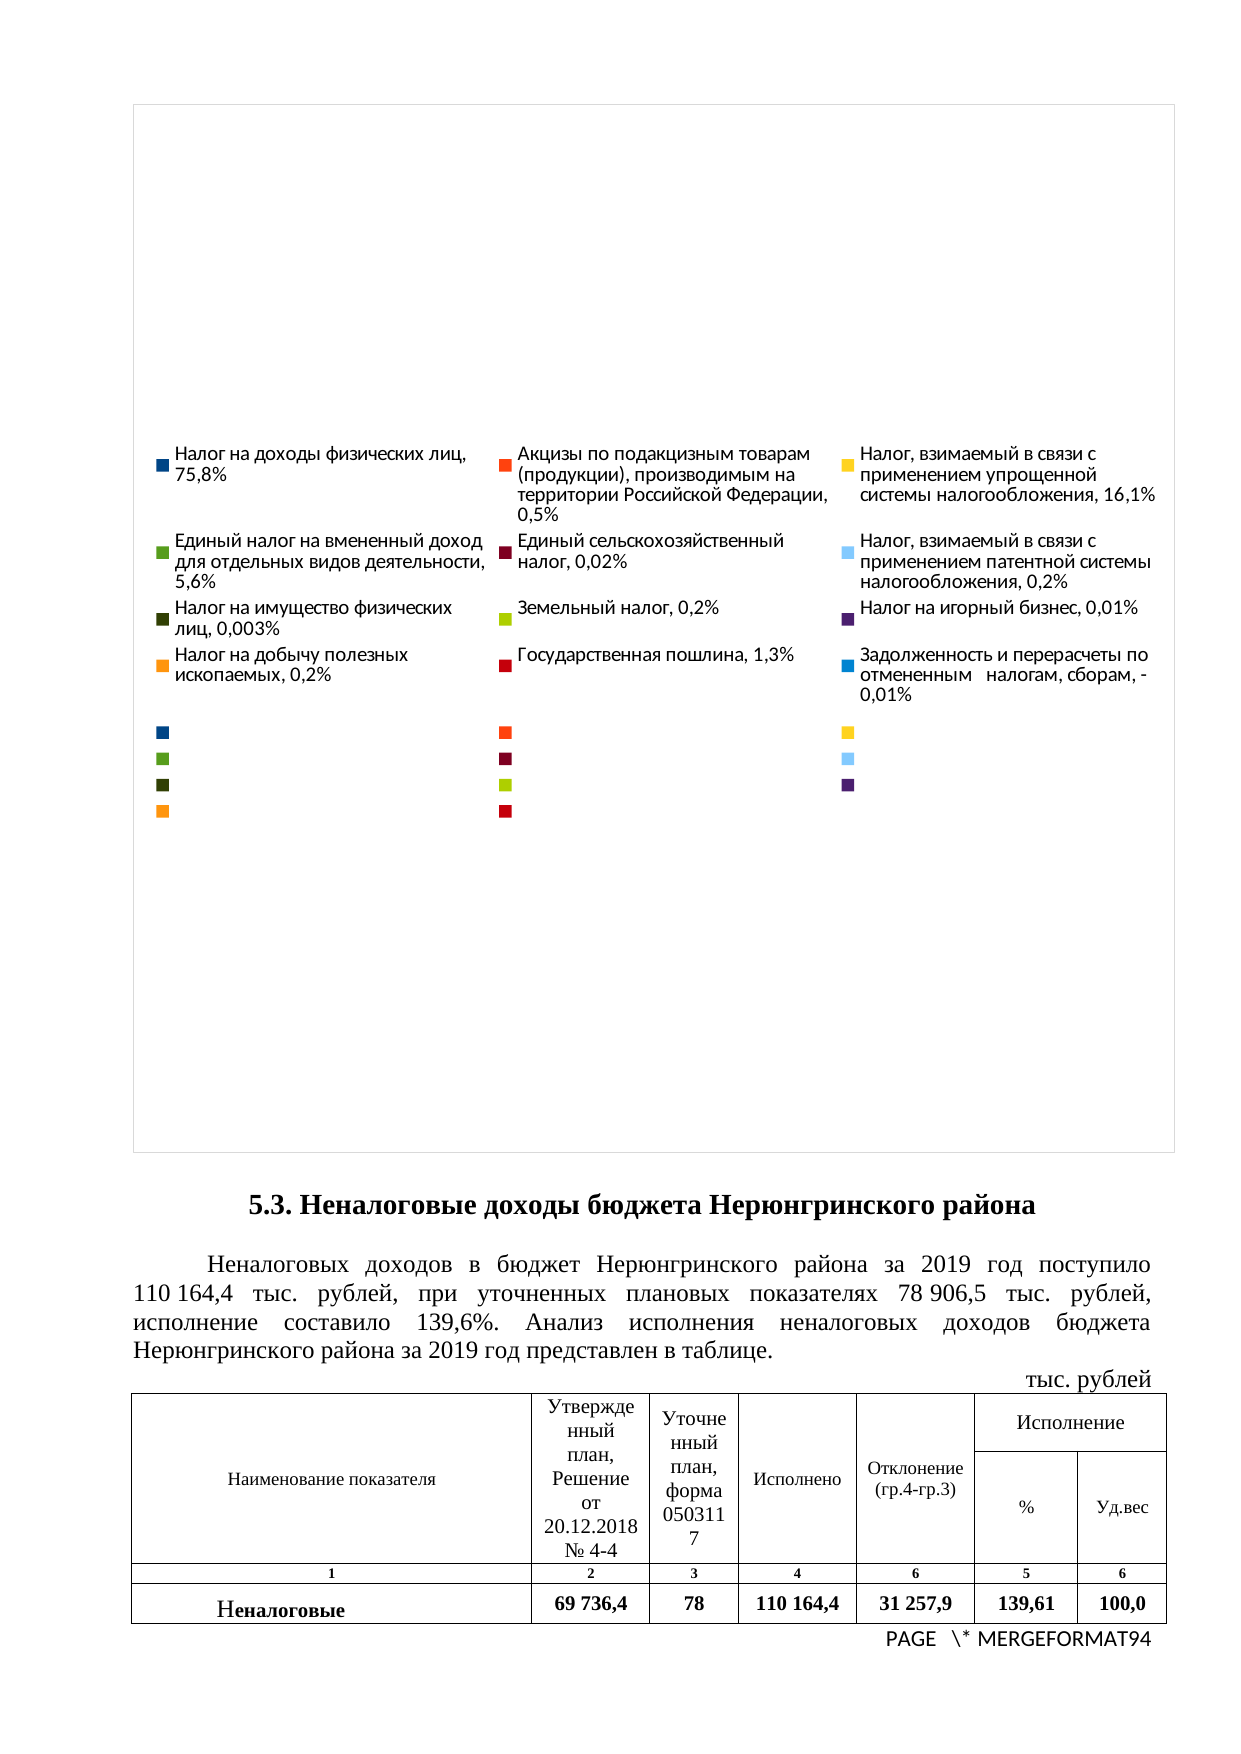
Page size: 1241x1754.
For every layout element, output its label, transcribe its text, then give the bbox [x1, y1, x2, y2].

table_header Отклонение (гр.4-гр.3) [857, 1394, 974, 1562]
table_cell 69 736,4 [532, 1584, 649, 1623]
table_cell Неналоговые [132, 1584, 531, 1623]
table_cell 5 [975, 1564, 1077, 1582]
text тыс. рублей [133, 1364, 1152, 1393]
table_cell 110 164,4 [739, 1584, 856, 1623]
table_header Утвержденный план, Решение от 20.12.2018 № 4-4 [532, 1394, 649, 1562]
text Неналоговых доходов в бюджет Нерюнгринского района за 2019 год поступило 110 164,4 тыс. рублей, при уточненных плановых показателях 78 906,5 тыс. рублей, исполнение составило 139,6%. Анализ исполнения неналоговых доходов бюджета Нерюнгринского района за 2019 год представлен в таблице. [133, 1249, 1152, 1364]
table_cell 100,0 [1078, 1584, 1166, 1623]
table_cell % [975, 1452, 1077, 1562]
table_header Исполнено [739, 1394, 856, 1562]
table_cell 4 [739, 1564, 856, 1582]
table_header Уточненный план, форма 0503117 [650, 1394, 738, 1562]
text 5.3. Неналоговые доходы бюджета Нерюнгринского района [133, 1187, 1152, 1221]
table_cell 31 257,9 [857, 1584, 974, 1623]
table_cell 78 906,5 [650, 1584, 738, 1623]
table_header Исполнение [975, 1394, 1166, 1451]
table_cell 1 [132, 1564, 531, 1582]
table_cell 3 [650, 1564, 738, 1582]
table_cell 139,61 [975, 1584, 1077, 1623]
table_cell 6 [857, 1564, 974, 1582]
table_cell 2 [532, 1564, 649, 1582]
table_header Наименование показателя [132, 1394, 531, 1562]
table_cell 6 [1078, 1564, 1166, 1582]
table_cell Уд.вес [1078, 1452, 1166, 1562]
